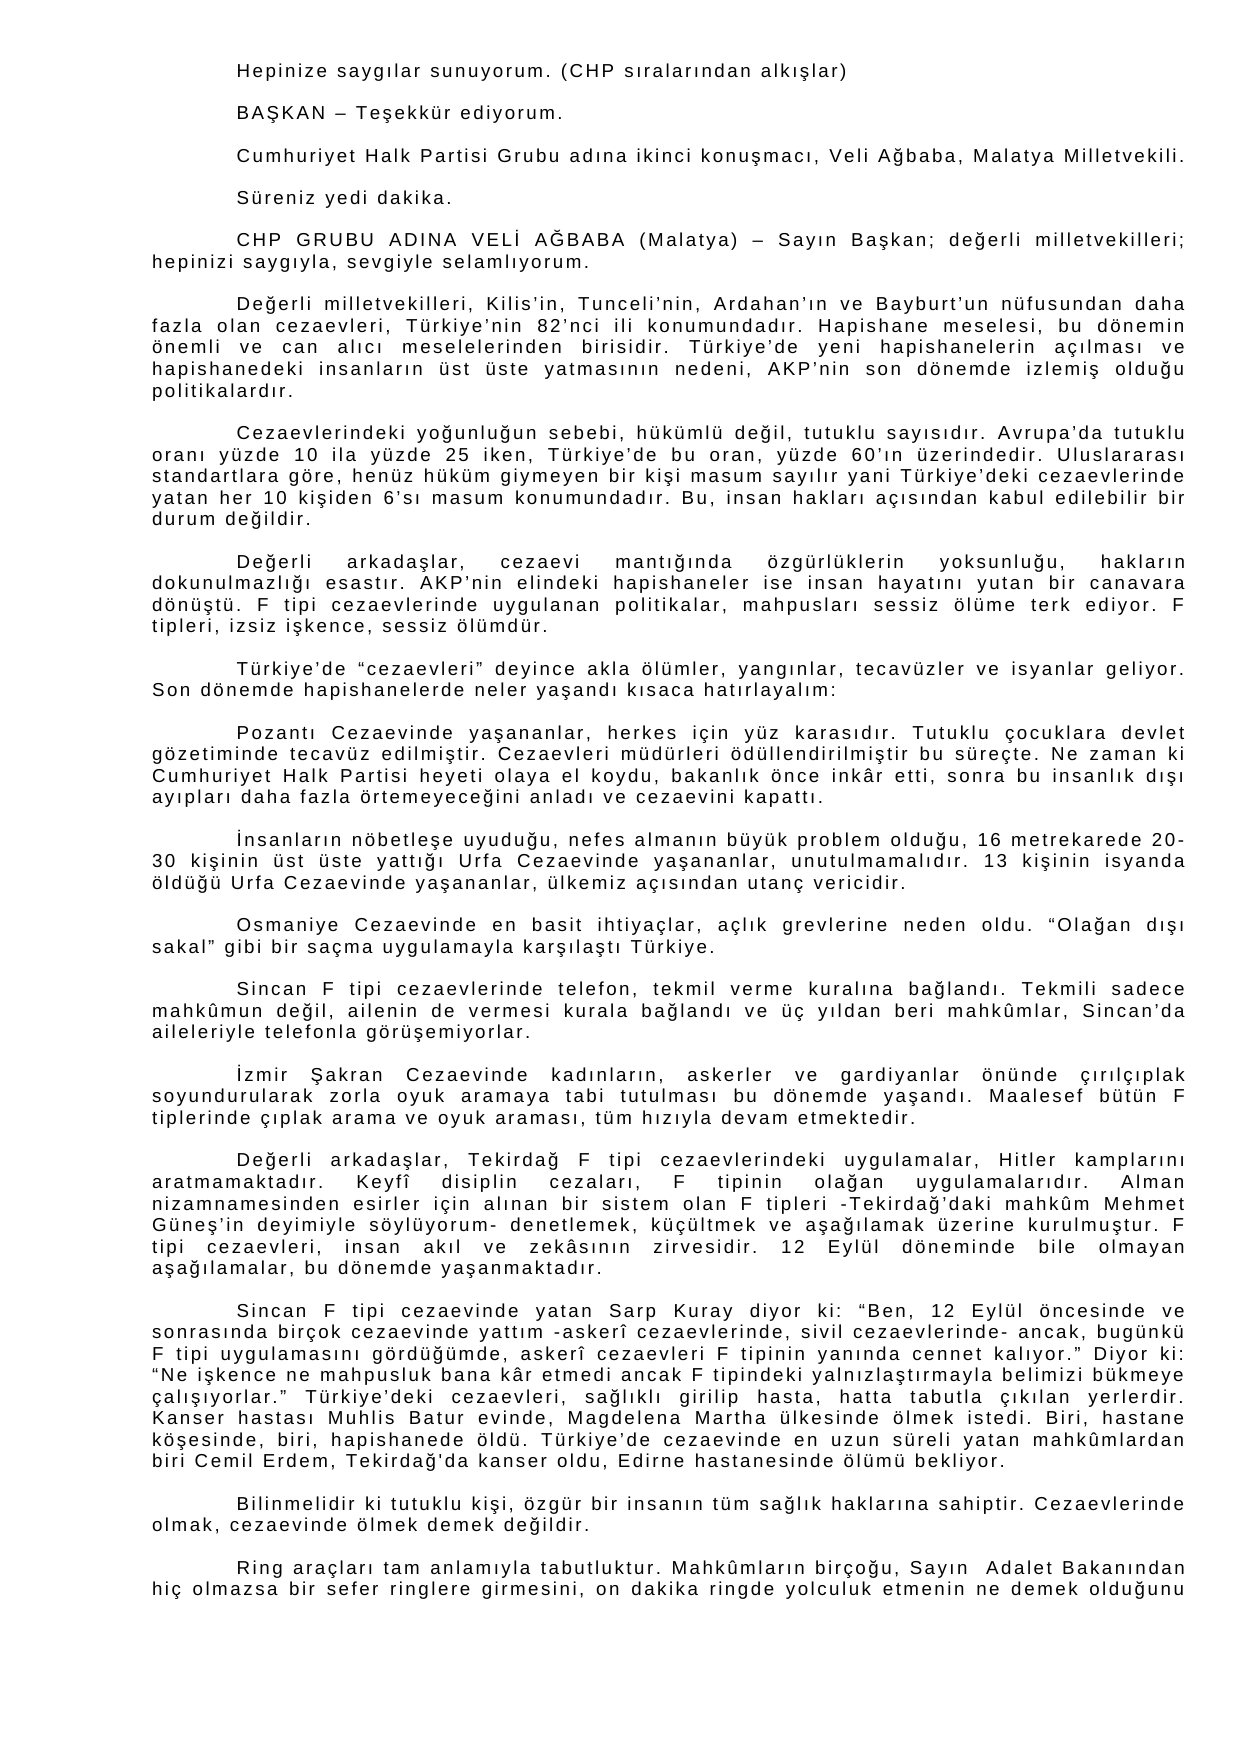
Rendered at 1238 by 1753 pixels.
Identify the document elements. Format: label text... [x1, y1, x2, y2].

text İnsanların nöbetleşe uyuduğu, nefes almanın büyük problem olduğu, 16 metrekarede 20-30 kişinin üst üste yattığı Urfa Cezaevinde yaşananlar, unutulmamalıdır. 13 kişinin isyanda öldüğü Urfa Cezaevinde yaşananlar, ülkemiz açısından utanç vericidir. [152, 829, 1186, 893]
text Sincan F tipi cezaevinde yatan Sarp Kuray diyor ki: “Ben, 12 Eylül öncesinde ve sonrasında birçok cezaevinde yattım -askerî cezaevlerinde, sivil cezaevlerinde- ancak, bugünkü F tipi uygulamasını gördüğümde, askerî cezaevleri F tipinin yanında cennet kalıyor.” Diyor ki: “Ne işkence ne mahpusluk bana kâr etmedi ancak F tipindeki yalnızlaştırmayla belimizi bükmeye çalışıyorlar.” Türkiye’deki cezaevleri, sağlıklı girilip hasta, hatta tabutla çıkılan yerlerdir. Kanser hastası Muhlis Batur evinde, Magdelena Martha ülkesinde ölmek istedi. Biri, hastane köşesinde, biri, hapishanede öldü. Türkiye’de cezaevinde en uzun süreli yatan mahkûmlardan biri Cemil Erdem, Tekirdağ'da kanser oldu, Edirne hastanesinde ölümü bekliyor. [152, 1299, 1186, 1472]
text Cumhuriyet Halk Partisi Grubu adına ikinci konuşmacı, Veli Ağbaba, Malatya Milletvekili. [152, 144, 1186, 166]
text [152, 1557, 1186, 1600]
text Değerli arkadaşlar, Tekirdağ F tipi cezaevlerindeki uygulamalar, Hitler kamplarını aratmamaktadır. Keyfî disiplin cezaları, F tipinin olağan uygulamalarıdır. Alman nizamnamesinden esirler için alınan bir sistem olan F tipleri -Tekirdağ’daki mahkûm Mehmet Güneş’in deyimiyle söylüyorum- denetlemek, küçültmek ve aşağılamak üzerine kurulmuştur. F tipi cezaevleri, insan akıl ve zekâsının zirvesidir. 12 Eylül döneminde bile olmayan aşağılamalar, bu dönemde yaşanmaktadır. [152, 1149, 1186, 1278]
text Değerli arkadaşlar, cezaevi mantığında özgürlüklerin yoksunluğu, hakların dokunulmazlığı esastır. AKP’nin elindeki hapishaneler ise insan hayatını yutan bir canavara dönüştü. F tipi cezaevlerinde uygulanan politikalar, mahpusları sessiz ölüme terk ediyor. F tipleri, izsiz işkence, sessiz ölümdür. [152, 551, 1186, 637]
text CHP GRUBU ADINA VELİ AĞBABA (Malatya) – Sayın Başkan; değerli milletvekilleri; hepinizi saygıyla, sevgiyle selamlıyorum. [152, 229, 1186, 272]
text Sincan F tipi cezaevlerinde telefon, tekmil verme kuralına bağlandı. Tekmili sadece mahkûmun değil, ailenin de vermesi kurala bağlandı ve üç yıldan beri mahkûmlar, Sincan’da aileleriyle telefonla görüşemiyorlar. [152, 978, 1186, 1043]
text Türkiye’de “cezaevleri” deyince akla ölümler, yangınlar, tecavüzler ve isyanlar geliyor. Son dönemde hapishanelerde neler yaşandı kısaca hatırlayalım: [152, 658, 1186, 701]
text Değerli milletvekilleri, Kilis’in, Tunceli’nin, Ardahan’ın ve Bayburt’un nüfusundan daha fazla olan cezaevleri, Türkiye’nin 82’nci ili konumundadır. Hapishane meselesi, bu dönemin önemli ve can alıcı meselelerinden birisidir. Türkiye’de yeni hapishanelerin açılması ve hapishanedeki insanların üst üste yatmasının nedeni, AKP’nin son dönemde izlemiş olduğu politikalardır. [152, 293, 1186, 401]
text Bilinmelidir ki tutuklu kişi, özgür bir insanın tüm sağlık haklarına sahiptir. Cezaevlerinde olmak, cezaevinde ölmek demek değildir. [152, 1493, 1186, 1536]
text İzmir Şakran Cezaevinde kadınların, askerler ve gardiyanlar önünde çırılçıplak soyundurularak zorla oyuk aramaya tabi tutulması bu dönemde yaşandı. Maalesef bütün F tiplerinde çıplak arama ve oyuk araması, tüm hızıyla devam etmektedir. [152, 1064, 1186, 1128]
text Cezaevlerindeki yoğunluğun sebebi, hükümlü değil, tutuklu sayısıdır. Avrupa’da tutuklu oranı yüzde 10 ila yüzde 25 iken, Türkiye’de bu oran, yüzde 60’ın üzerindedir. Uluslararası standartlara göre, henüz hüküm giymeyen bir kişi masum sayılır yani Türkiye’deki cezaevlerinde yatan her 10 kişiden 6’sı masum konumundadır. Bu, insan hakları açısından kabul edilebilir bir durum değildir. [152, 422, 1186, 530]
text BAŞKAN – Teşekkür ediyorum. [152, 102, 1186, 124]
text Hepinize saygılar sunuyorum. (CHP sıralarından alkışlar) [152, 60, 1186, 81]
text Süreniz yedi dakika. [152, 187, 1186, 208]
text Pozantı Cezaevinde yaşananlar, herkes için yüz karasıdır. Tutuklu çocuklara devlet gözetiminde tecavüz edilmiştir. Cezaevleri müdürleri ödüllendirilmiştir bu süreçte. Ne zaman ki Cumhuriyet Halk Partisi heyeti olaya el koydu, bakanlık önce inkâr etti, sonra bu insanlık dışı ayıpları daha fazla örtemeyeceğini anladı ve cezaevini kapattı. [152, 722, 1186, 808]
text Osmaniye Cezaevinde en basit ihtiyaçlar, açlık grevlerine neden oldu. “Olağan dışı sakal” gibi bir saçma uygulamayla karşılaştı Türkiye. [152, 914, 1186, 957]
